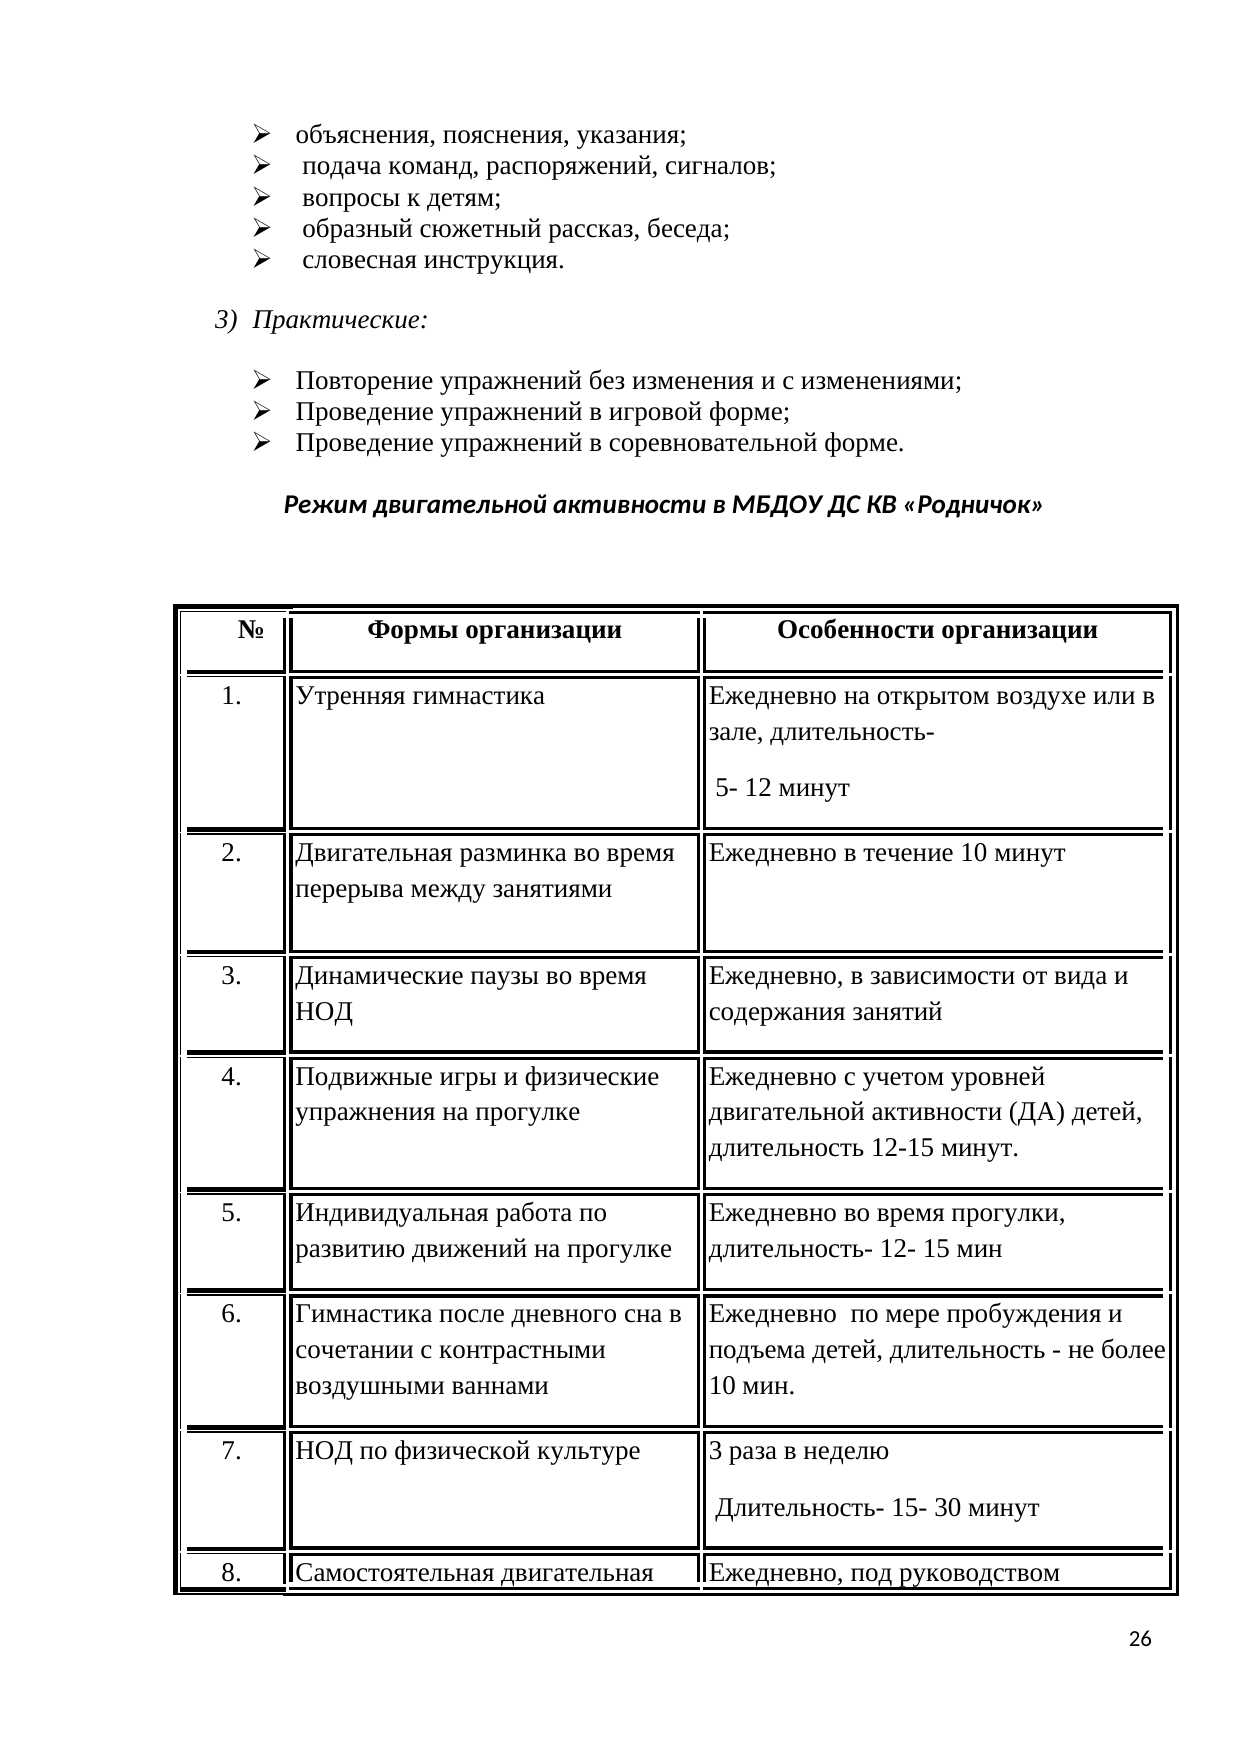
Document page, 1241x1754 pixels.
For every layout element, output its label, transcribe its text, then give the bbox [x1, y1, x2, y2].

table_cell Подвижные игры и физические упражнения на прогулке [288, 1050, 701, 1187]
list Практические: [215, 303, 1152, 335]
table_header № [178, 609, 288, 669]
table_cell Ежедневно на открытом воздухе или в зале, длительность- 5- 12 минут [701, 670, 1174, 827]
table_cell 3 раза в неделю Длительность- 15- 30 минут [701, 1425, 1174, 1546]
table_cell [701, 1546, 1174, 1587]
list объяснения, пояснения, указания; [251, 118, 1152, 149]
table_cell [178, 1288, 288, 1425]
table_cell [178, 1187, 288, 1288]
table_cell [178, 950, 288, 1050]
table_cell [178, 1425, 288, 1546]
table_cell Ежедневно, в зависимости от вида и содержания занятий [701, 950, 1174, 1050]
list образный сюжетный рассказ, беседа; [251, 212, 1152, 243]
table_cell Ежедневно во время прогулки, длительность- 12- 15 мин [701, 1187, 1174, 1288]
table_cell Ежедневно с учетом уровней двигательной активности (ДА) детей, длительность 12-15 минут. [701, 1050, 1174, 1187]
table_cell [288, 1546, 701, 1587]
table_cell Индивидуальная работа по развитию движений на прогулке [288, 1187, 701, 1288]
table_header Особенности организации [701, 608, 1174, 669]
list словесная инструкция. [251, 243, 1152, 274]
list Проведение упражнений в соревновательной форме. [251, 426, 1152, 458]
list Повторение упражнений без изменения и с изменениями; [251, 364, 1152, 395]
table_cell Ежедневно по мере пробуждения и подъема детей, длительность - не более 10 мин. [701, 1288, 1174, 1425]
table_cell [178, 827, 288, 949]
table_cell Утренняя гимнастика [288, 670, 701, 827]
table_cell Ежедневно в течение 10 минут [701, 827, 1174, 949]
table_header Формы организации [288, 608, 701, 669]
list вопросы к детям; [251, 181, 1152, 212]
table_cell [178, 670, 288, 827]
list подача команд, распоряжений, сигналов; [251, 149, 1152, 181]
table_cell [178, 1546, 288, 1587]
table_cell Двигательная разминка во время перерыва между занятиями [288, 827, 701, 949]
list Проведение упражнений в игровой форме; [251, 395, 1152, 426]
table_cell [178, 1050, 288, 1187]
table_cell НОД по физической культуре [288, 1425, 701, 1546]
table_cell Динамические паузы во время НОД [288, 950, 701, 1050]
table_cell Гимнастика после дневного сна в сочетании с контрастными воздушными ваннами [288, 1288, 701, 1425]
text Режим двигательной активности в МБДОУ ДС КВ «Родничок» [177, 487, 1152, 520]
